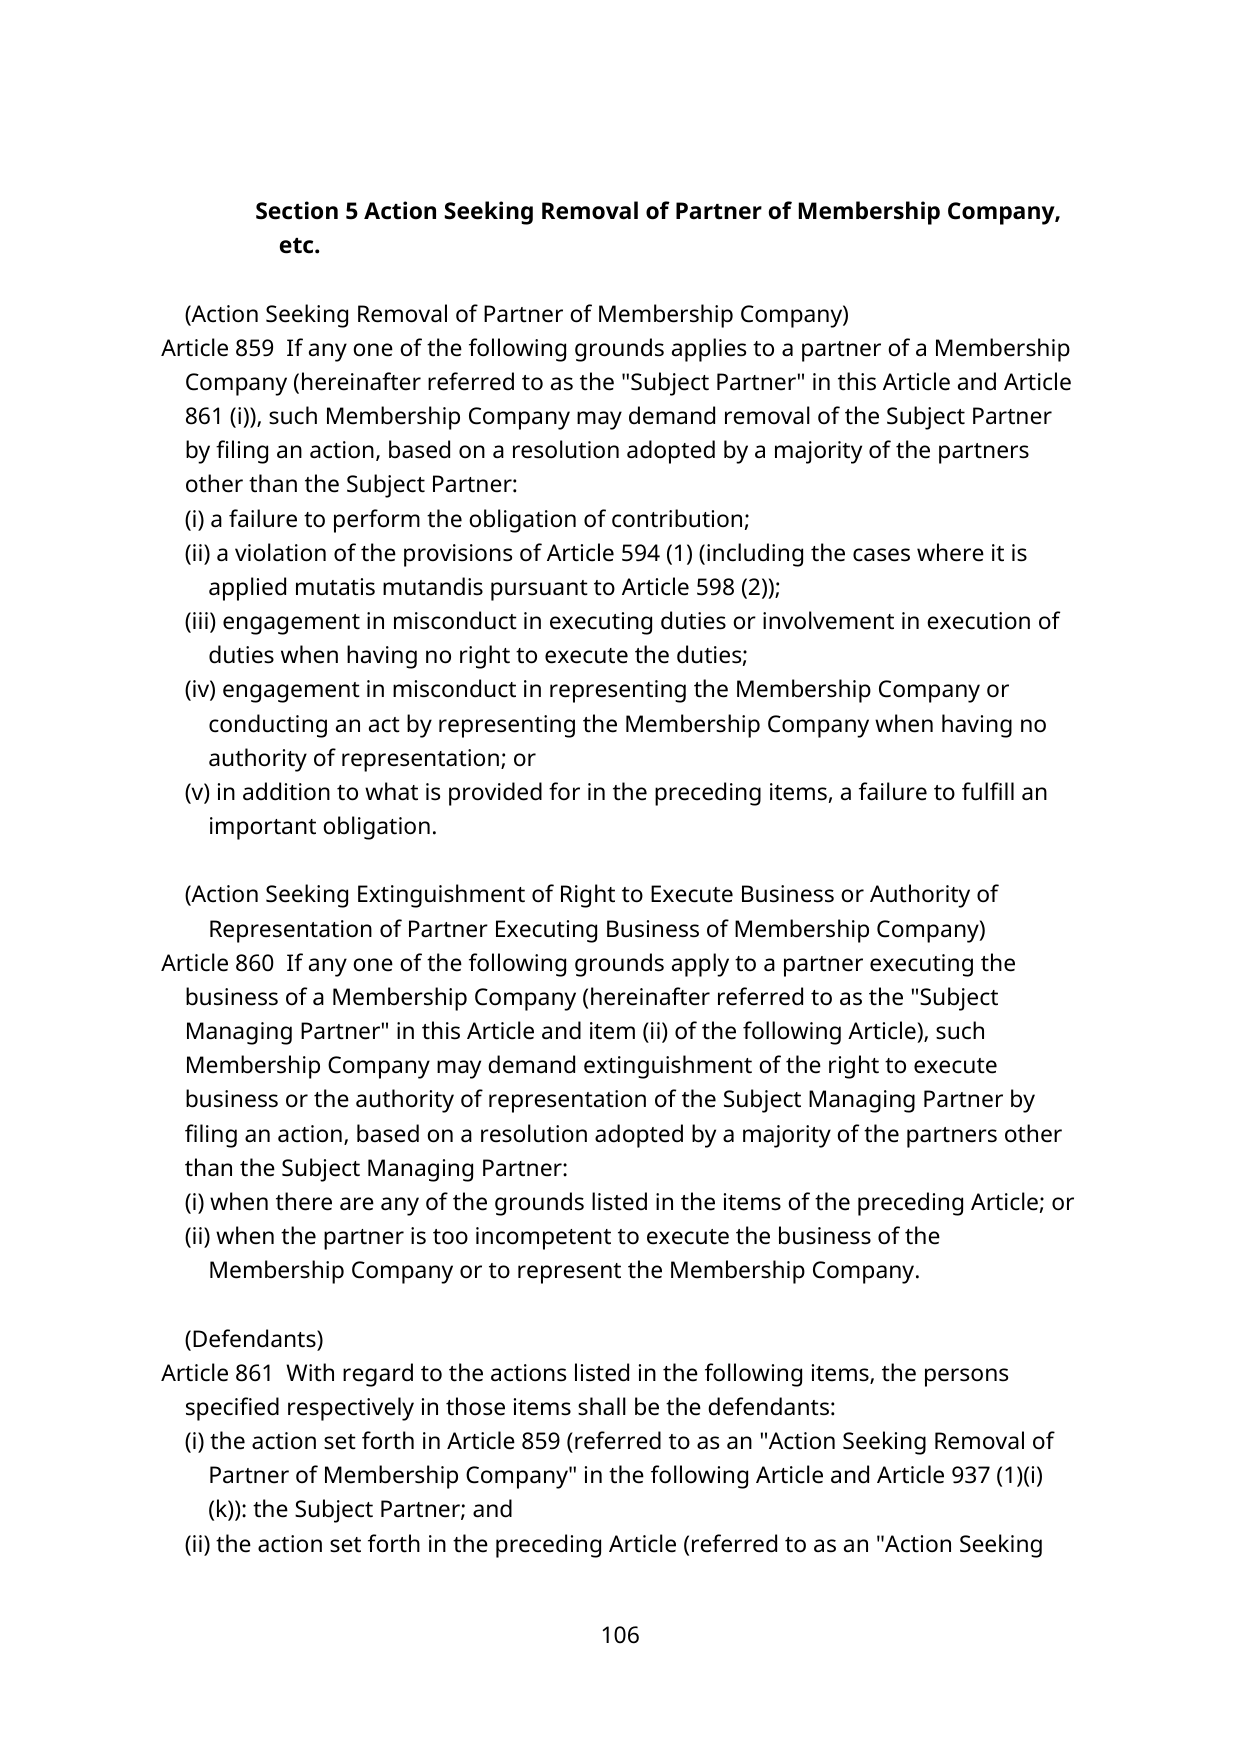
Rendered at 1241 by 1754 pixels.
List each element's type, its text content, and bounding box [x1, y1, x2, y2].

text (i) when there are any of the grounds listed in the items of the preceding Article; or [184, 1184, 1079, 1219]
text (v) in addition to what is provided for in the preceding items, a failure to fulfill an important obligation. [184, 774, 1079, 843]
text (iii) engagement in misconduct in executing duties or involvement in execution of duties when having no right to execute the duties; [184, 604, 1079, 672]
text Section 5 Action Seeking Removal of Partner of Membership Company, etc. [253, 194, 1079, 262]
text (ii) when the partner is too incompetent to execute the business of the Membership Company or to represent the Membership Company. [184, 1219, 1079, 1287]
text (Action Seeking Extinguishment of Right to Execute Business or Authority of Representation of Partner Executing Business of Membership Company) [184, 877, 1079, 945]
text (i) a failure to perform the obligation of contribution; [184, 501, 1079, 535]
text (Action Seeking Removal of Partner of Membership Company) [184, 296, 1079, 330]
text (iv) engagement in misconduct in representing the Membership Company or conducting an act by representing the Membership Company when having no authority of representation; or [184, 672, 1079, 774]
text Article 861 With regard to the actions listed in the following items, the persons specified respectively in those items shall be the defendants: [161, 1355, 1079, 1424]
text (ii) a violation of the provisions of Article 594 (1) (including the cases where it is applied mutatis mutandis pursuant to Article 598 (2)); [184, 535, 1079, 604]
text (i) the action set forth in Article 859 (referred to as an "Action Seeking Removal of Partner of Membership Company" in the following Article and Article 937 (1)(i)(k)): the Subject Partner; and [184, 1424, 1079, 1526]
text (Defendants) [184, 1321, 1079, 1355]
text Article 859 If any one of the following grounds applies to a partner of a Membership Company (hereinafter referred to as the "Subject Partner" in this Article and Article 861 (i)), such Membership Company may demand removal of the Subject Partner by filing an action, based on a resolution adopted by a majority of the partners other than the Subject Partner: [161, 330, 1079, 501]
text Article 860 If any one of the following grounds apply to a partner executing the business of a Membership Company (hereinafter referred to as the "Subject Managing Partner" in this Article and item (ii) of the following Article), such Membership Company may demand extinguishment of the right to execute business or the authority of representation of the Subject Managing Partner by filing an action, based on a resolution adopted by a majority of the partners other than the Subject Managing Partner: [161, 945, 1079, 1184]
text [184, 1526, 1079, 1560]
